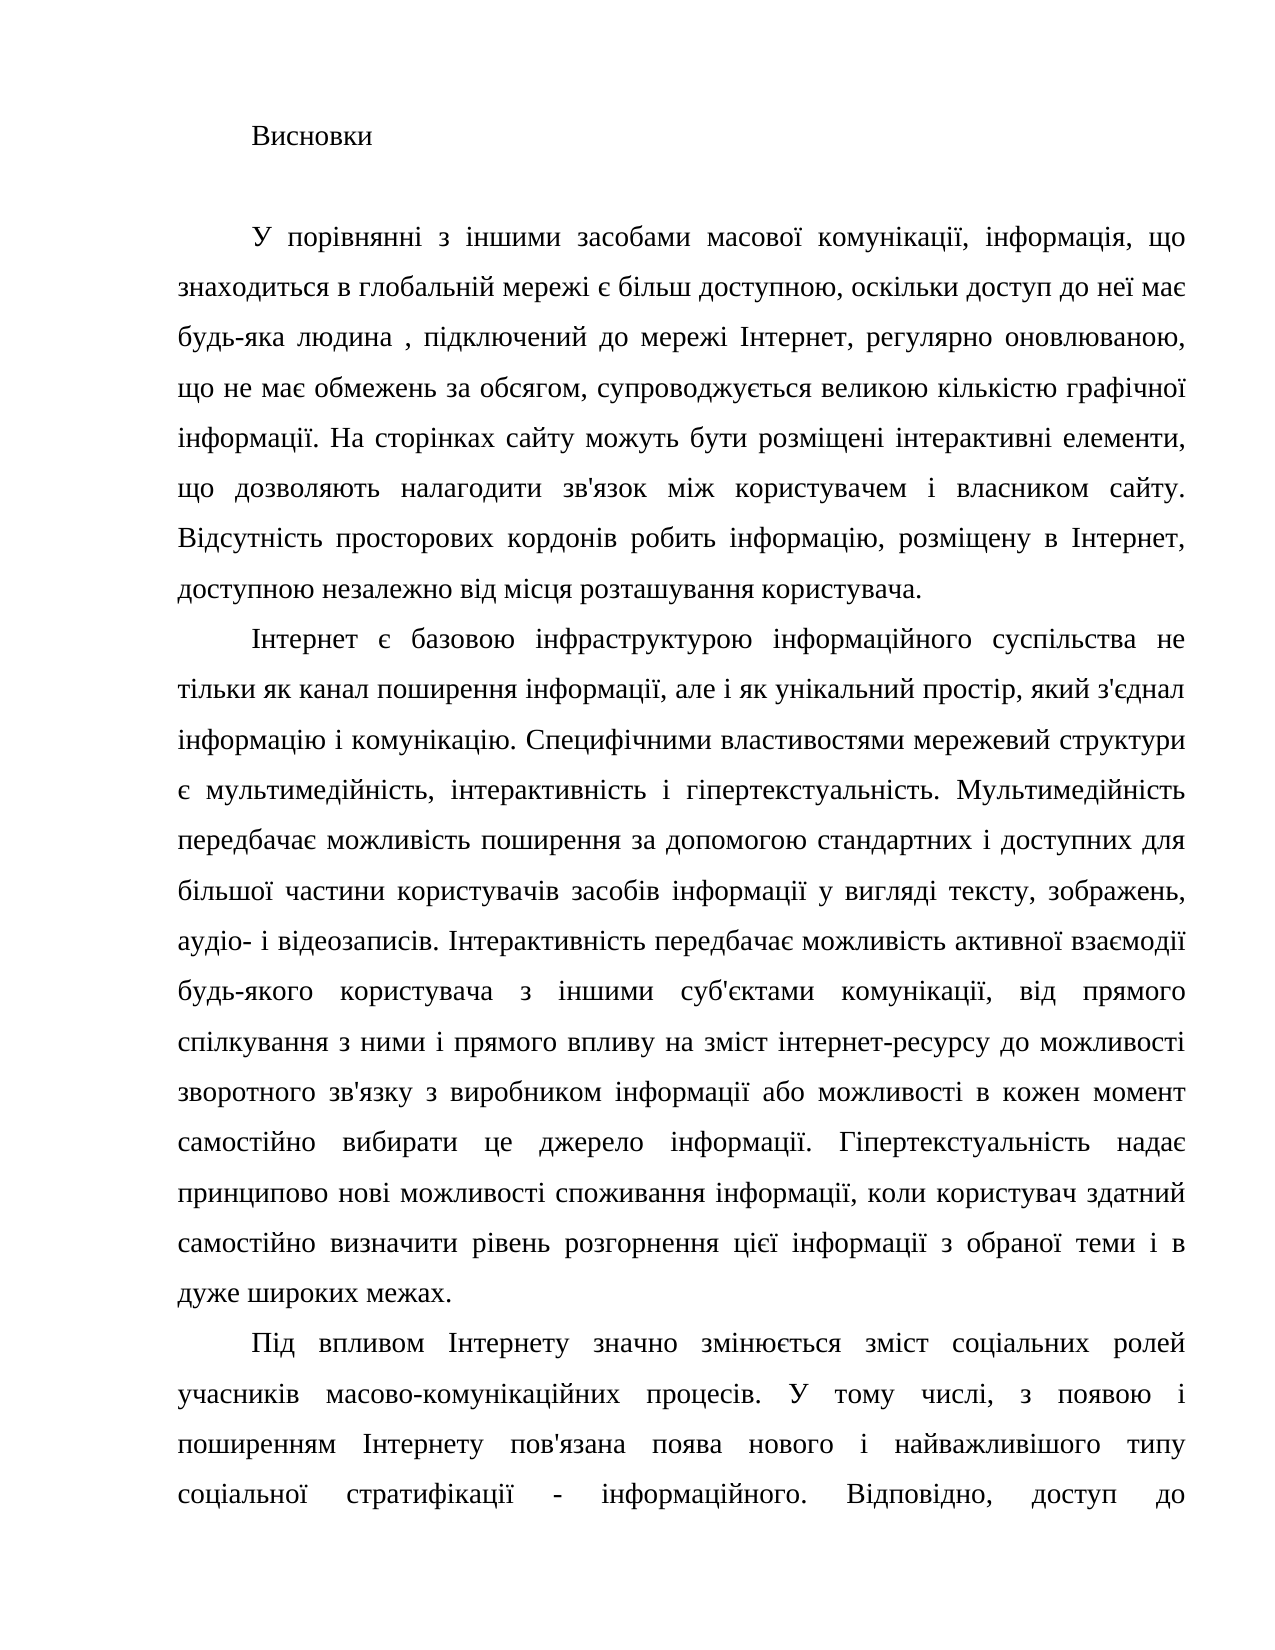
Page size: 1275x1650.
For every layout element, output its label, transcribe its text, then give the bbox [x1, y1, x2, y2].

text Висновки [177, 118, 1186, 152]
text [177, 1326, 1186, 1510]
text У порівнянні з іншими засобами масової комунікації, інформація, що знаходиться в глобальній мережі є більш доступною, оскільки доступ до неї має будь-яка людина , підключений до мережі Інтернет, регулярно оновлюваною, що не має обмежень за обсягом, супроводжується великою кількістю графічної інформації. На сторінках сайту можуть бути розміщені інтерактивні елементи, що дозволяють налагодити зв'язок між користувачем і власником сайту. Відсутність просторових кордонів робить інформацію, розміщену в Інтернет, доступною незалежно від місця розташування користувача. [177, 219, 1186, 604]
text Інтернет є базовою інфраструктурою інформаційного суспільства не тільки як канал поширення інформації, але і як унікальний простір, який з'єднал інформацію і комунікацію. Специфічними властивостями мережевий структури є мультимедійність, інтерактивність і гіпертекстуальність. Мультимедійність передбачає можливість поширення за допомогою стандартних і доступних для більшої частини користувачів засобів інформації у вигляді тексту, зображень, аудіо- і відеозаписів. Інтерактивність передбачає можливість активної взаємодії будь-якого користувача з іншими суб'єктами комунікації, від прямого спілкування з ними і прямого впливу на зміст інтернет-ресурсу до можливості зворотного зв'язку з виробником інформації або можливості в кожен момент самостійно вибирати це джерело інформації. Гіпертекстуальність надає принципово нові можливості споживання інформації, коли користувач здатний самостійно визначити рівень розгорнення цієї інформації з обраної теми і в дуже широких межах. [177, 621, 1186, 1309]
